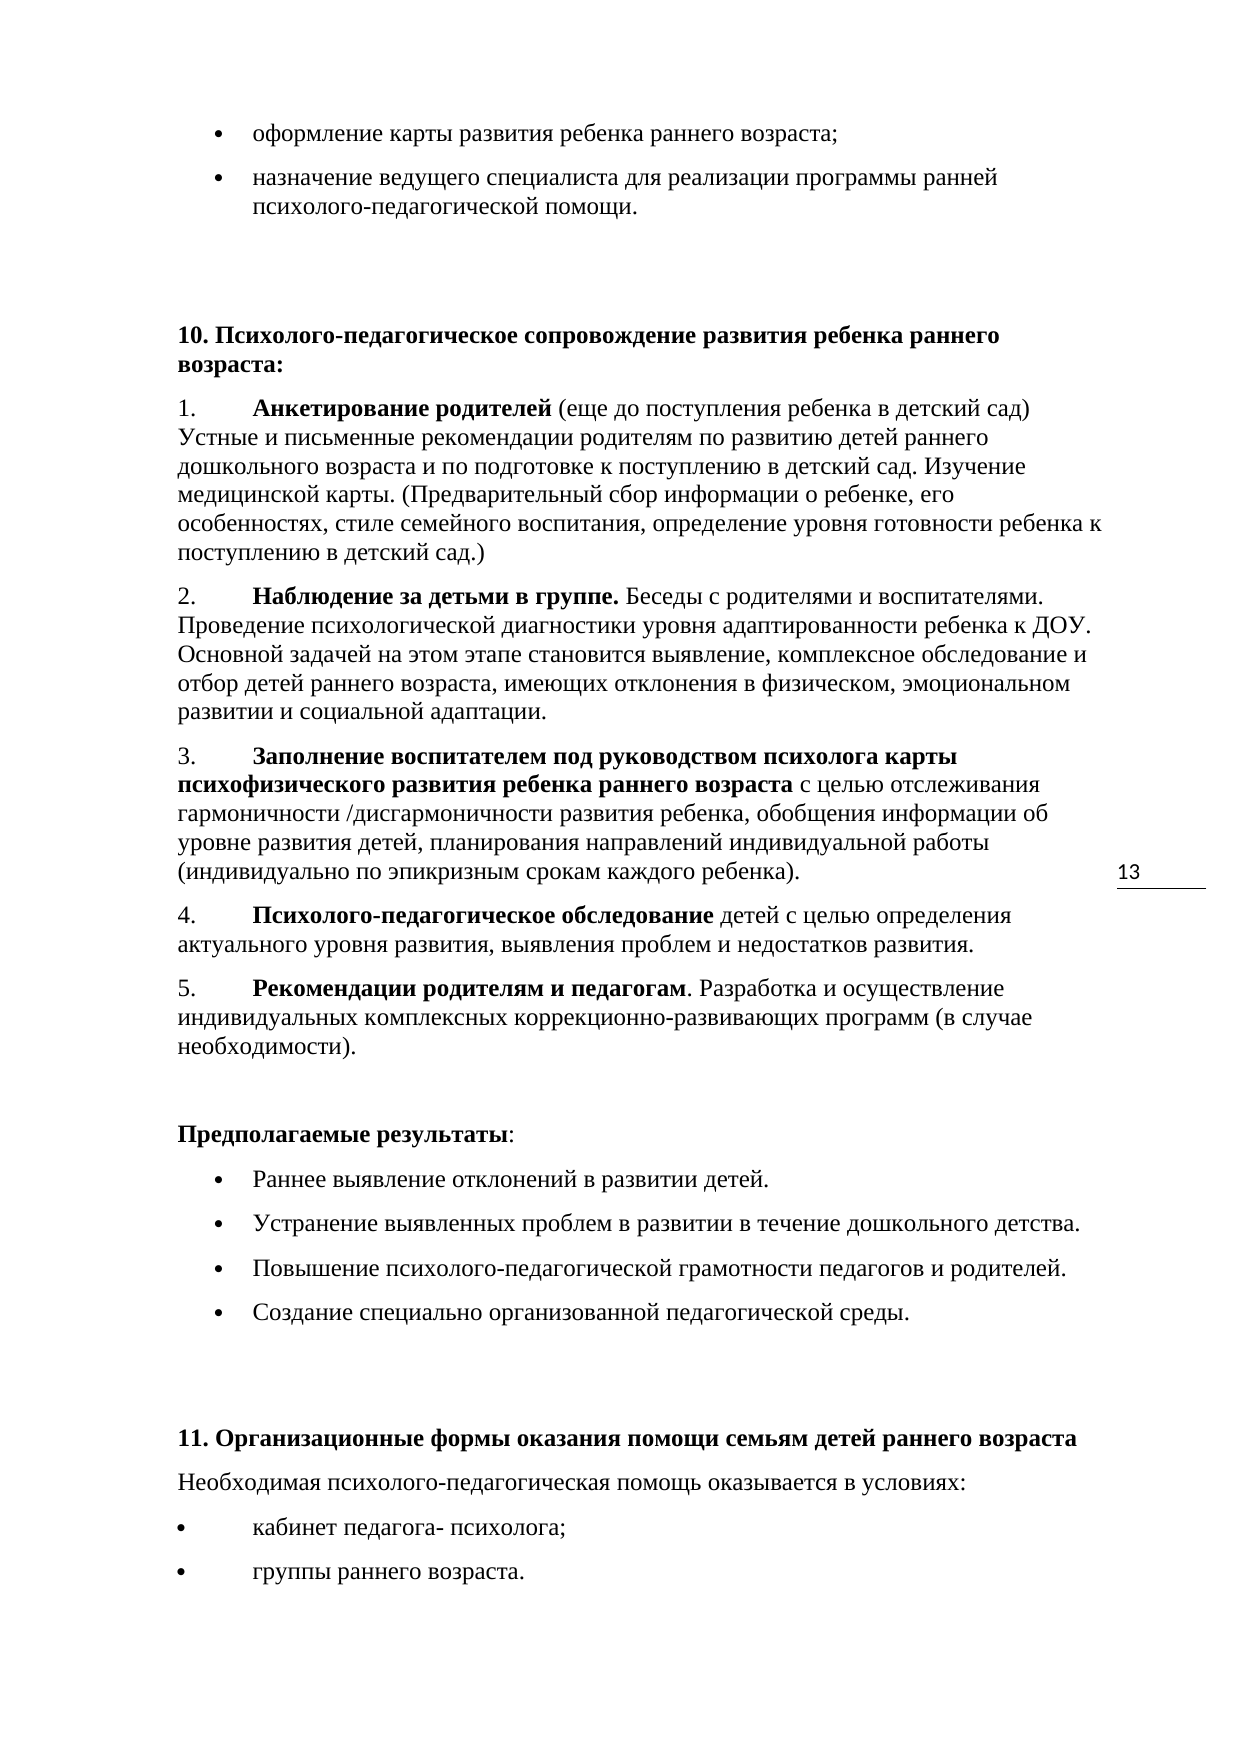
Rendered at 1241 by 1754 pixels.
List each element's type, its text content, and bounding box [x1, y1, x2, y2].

list назначение ведущего специалиста для реализации программы ранней психолого-педагогической помощи. [215, 162, 1107, 220]
list Рекомендации родителям и педагогам. Разработка и осуществление индивидуальных комплексных коррекционно-развивающих программ (в случае необходимости). [177, 973, 1107, 1059]
list оформление карты развития ребенка раннего возраста; [215, 118, 1107, 147]
list Устранение выявленных проблем в развитии в течение дошкольного детства. [215, 1208, 1107, 1237]
list Наблюдение за детьми в группе. Беседы с родителями и воспитателями. Проведение психологической диагностики уровня адаптированности ребенка к ДОУ. Основной задачей на этом этапе становится выявление, комплексное обследование и отбор детей раннего возраста, имеющих отклонения в физическом, эмоциональном развитии и социальной адаптации. [177, 581, 1107, 725]
list Раннее выявление отклонений в развитии детей. [215, 1164, 1107, 1193]
list Повышение психолого-педагогической грамотности педагогов и родителей. [215, 1253, 1107, 1281]
text Предполагаемые результаты: [177, 1119, 1107, 1148]
list Анкетирование родителей (еще до поступления ребенка в детский сад) Устные и письменные рекомендации родителям по развитию детей раннего дошкольного возраста и по подготовке к поступлению в детский сад. Изучение медицинской карты. (Предварительный сбор информации о ребенке, его особенностях, стиле семейного воспитания, определение уровня готовности ребенка к поступлению в детский сад.) [177, 393, 1107, 566]
list Заполнение воспитателем под руководством психолога карты психофизического развития ребенка раннего возраста с целью отслеживания гармоничности /дисгармоничности развития ребенка, обобщения информации об уровне развития детей, планирования направлений индивидуальной работы (индивидуально по эпикризным срокам каждого ребенка). [177, 741, 1107, 884]
text 10. Психолого-педагогическое сопровождение развития ребенка раннего возраста: [177, 320, 1107, 378]
list Психолого-педагогическое обследование детей с целью определения актуального уровня развития, выявления проблем и недостатков развития. [177, 900, 1107, 958]
text Необходимая психолого-педагогическая помощь оказывается в условиях: [177, 1467, 1107, 1496]
text 11. Организационные формы оказания помощи семьям детей раннего возраста [177, 1423, 1107, 1452]
list группы раннего возраста. [177, 1556, 1107, 1585]
list кабинет педагога- психолога; [177, 1512, 1107, 1541]
list Создание специально организованной педагогической среды. [215, 1297, 1107, 1326]
